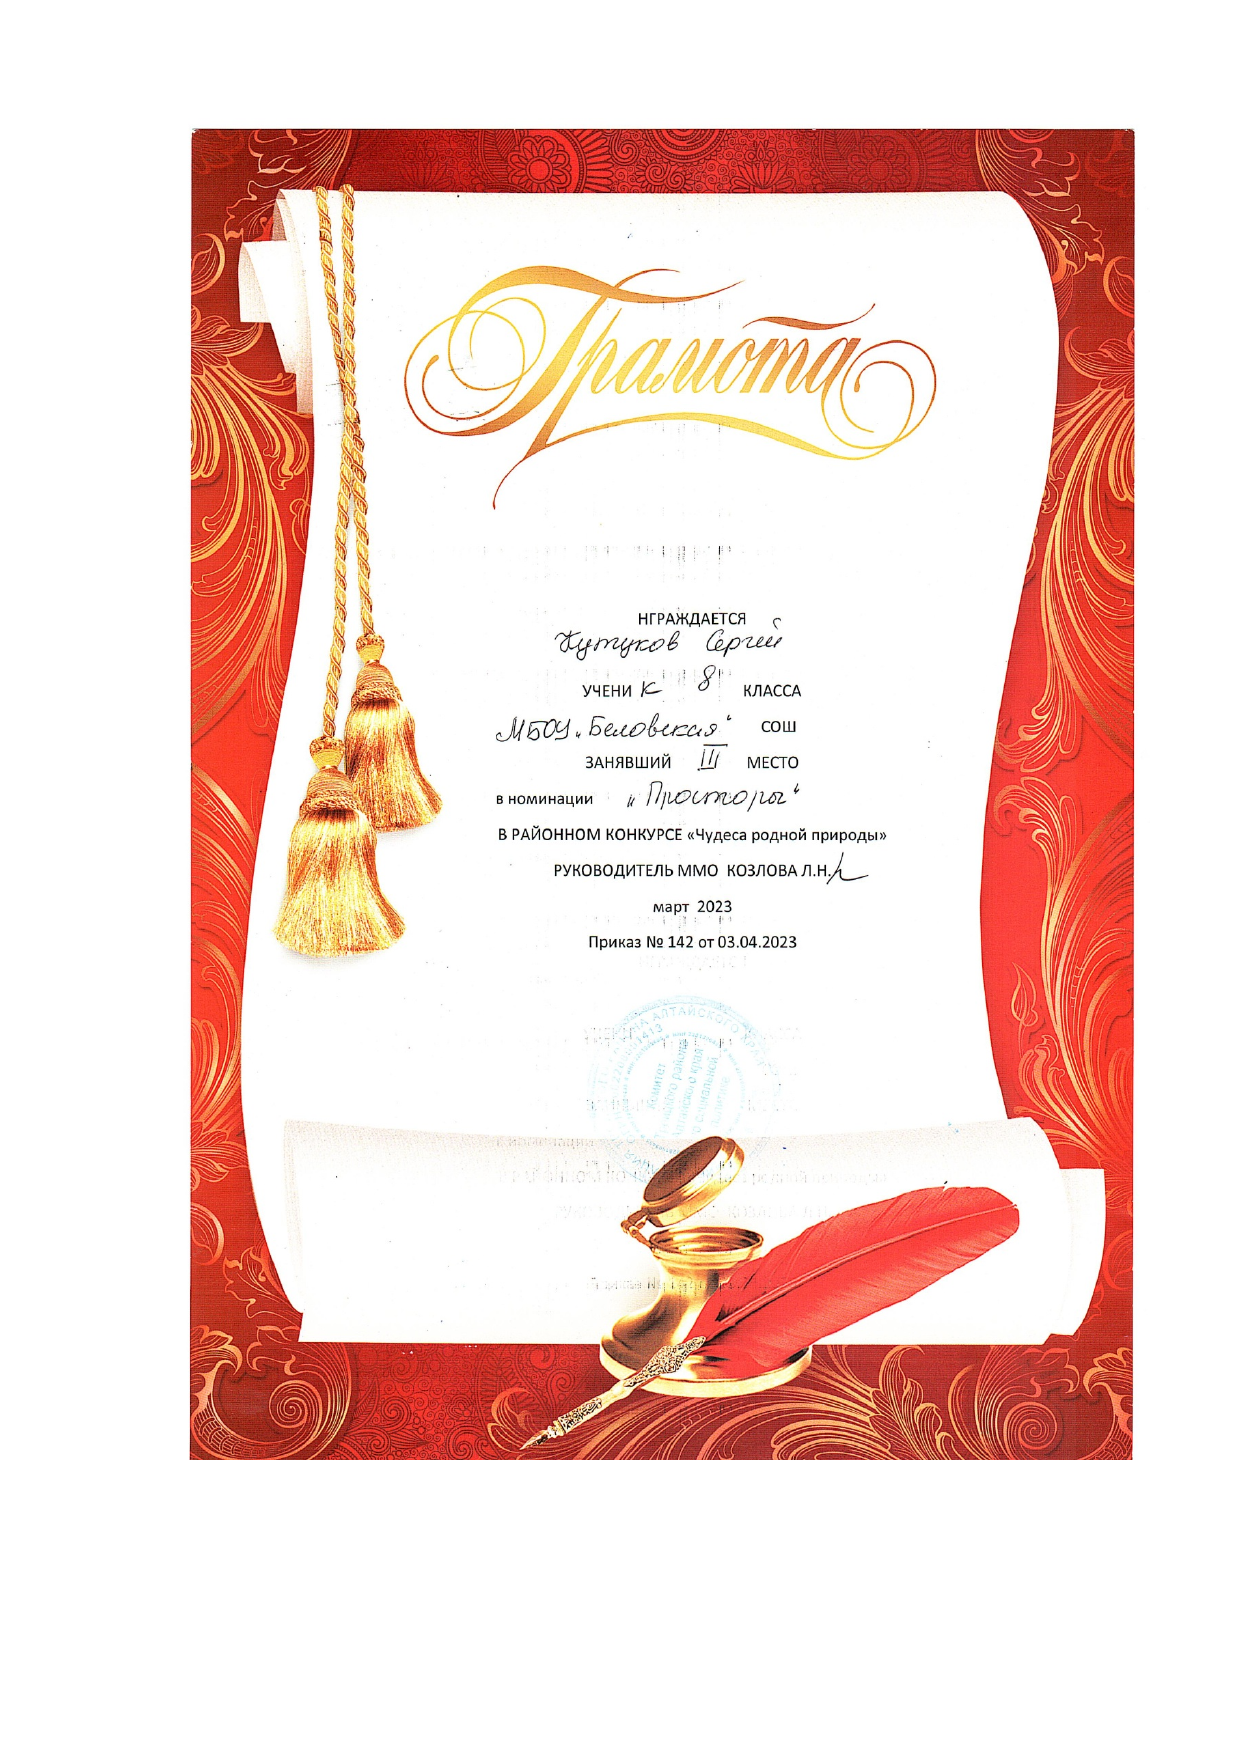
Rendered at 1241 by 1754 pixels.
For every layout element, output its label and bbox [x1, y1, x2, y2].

picture [177, 118, 1152, 1460]
